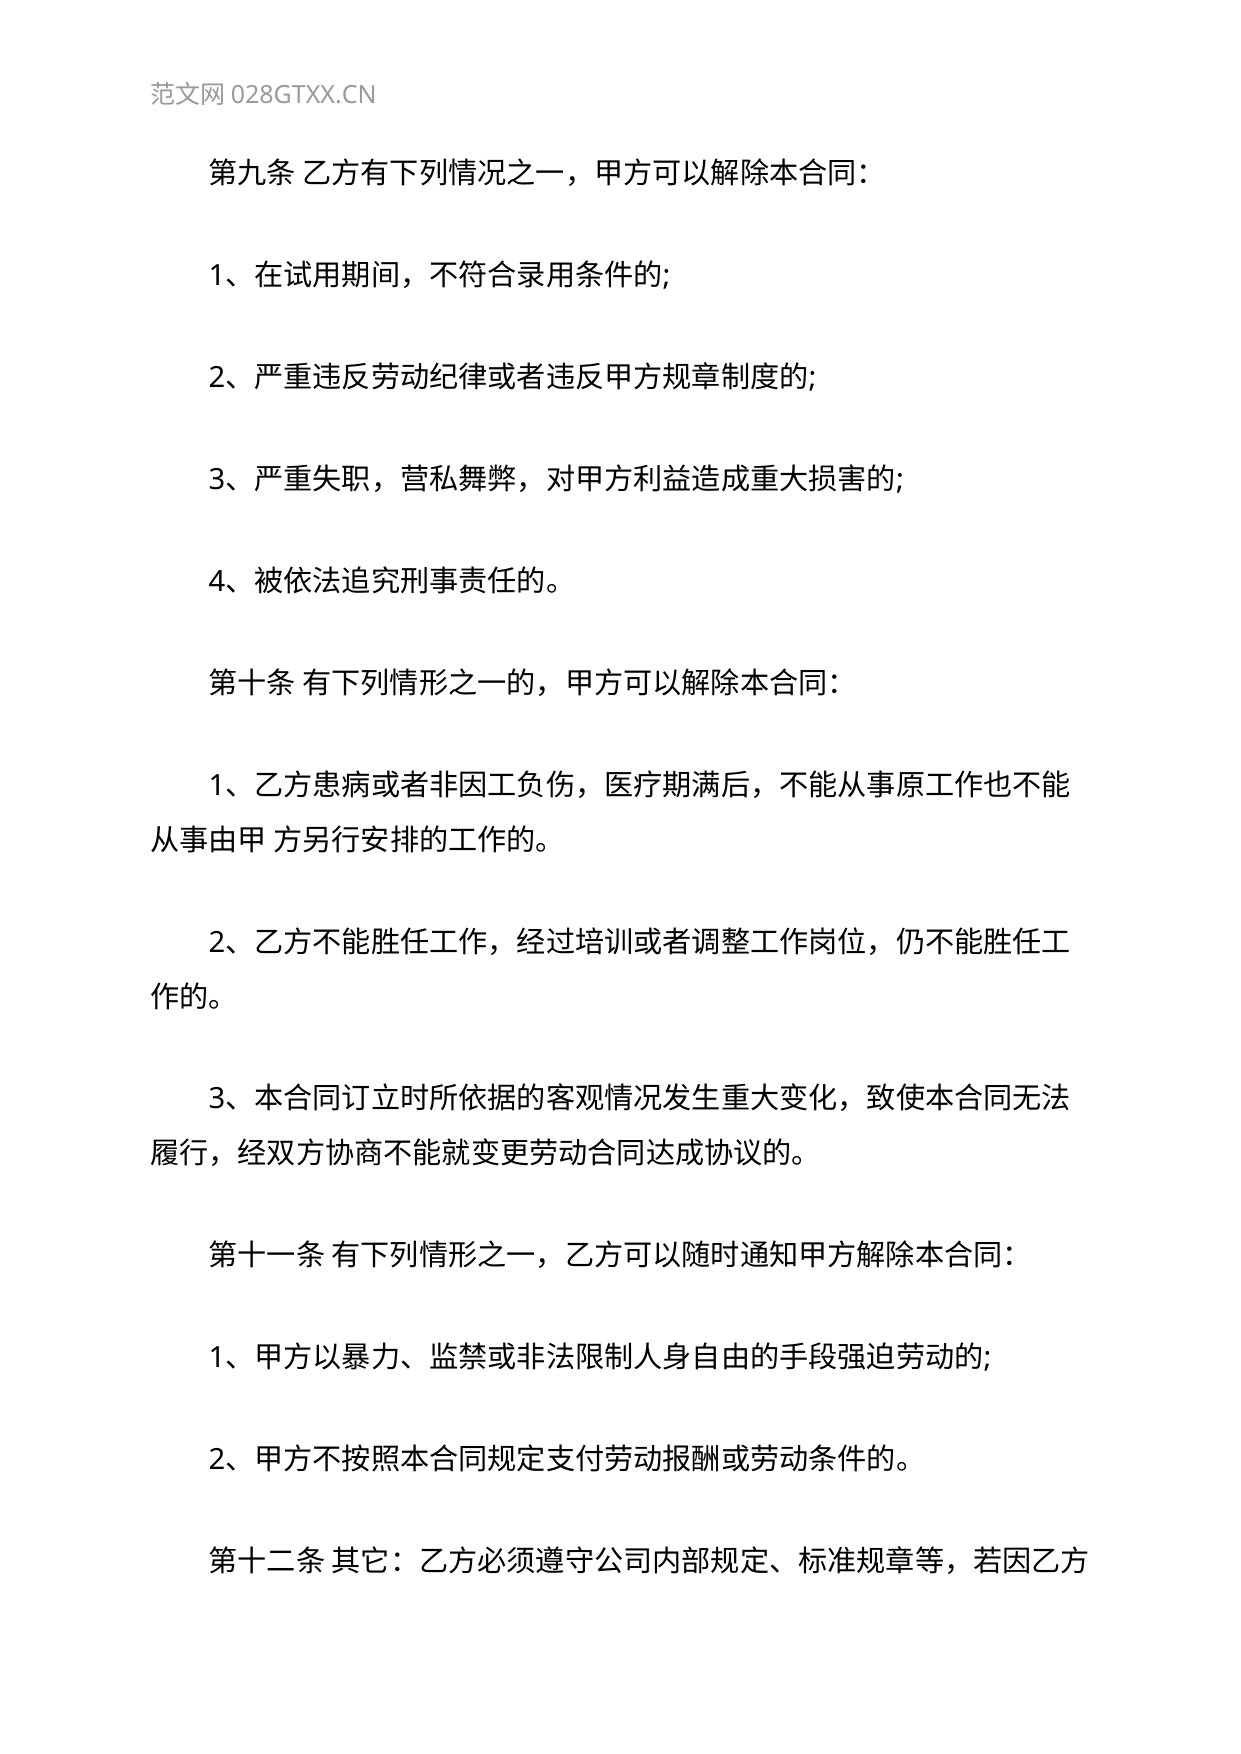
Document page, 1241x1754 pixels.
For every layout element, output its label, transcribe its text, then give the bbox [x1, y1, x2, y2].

text 2、严重违反劳动纪律或者违反甲方规章制度的; [150, 354, 1090, 396]
text 第九条 乙方有下列情况之一，甲方可以解除本合同： [150, 150, 1090, 192]
text 第十条 有下列情形之一的，甲方可以解除本合同： [150, 660, 1090, 702]
text 1、在试用期间，不符合录用条件的; [150, 252, 1090, 294]
text 2、乙方不能胜任工作，经过培训或者调整工作岗位，仍不能胜任工作的。 [150, 918, 1090, 1016]
text 1、甲方以暴力、监禁或非法限制人身自由的手段强迫劳动的; [150, 1333, 1090, 1376]
text 3、本合同订立时所依据的客观情况发生重大变化，致使本合同无法履行，经双方协商不能就变更劳动合同达成协议的。 [150, 1075, 1090, 1172]
text 4、被依法追究刑事责任的。 [150, 558, 1090, 600]
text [150, 1537, 1090, 1580]
text 2、甲方不按照本合同规定支付劳动报酬或劳动条件的。 [150, 1436, 1090, 1478]
text 1、乙方患病或者非因工负伤，医疗期满后，不能从事原工作也不能从事由甲 方另行安排的工作的。 [150, 761, 1090, 859]
text 第十一条 有下列情形之一，乙方可以随时通知甲方解除本合同： [150, 1232, 1090, 1274]
text 3、严重失职，营私舞弊，对甲方利益造成重大损害的; [150, 456, 1090, 498]
